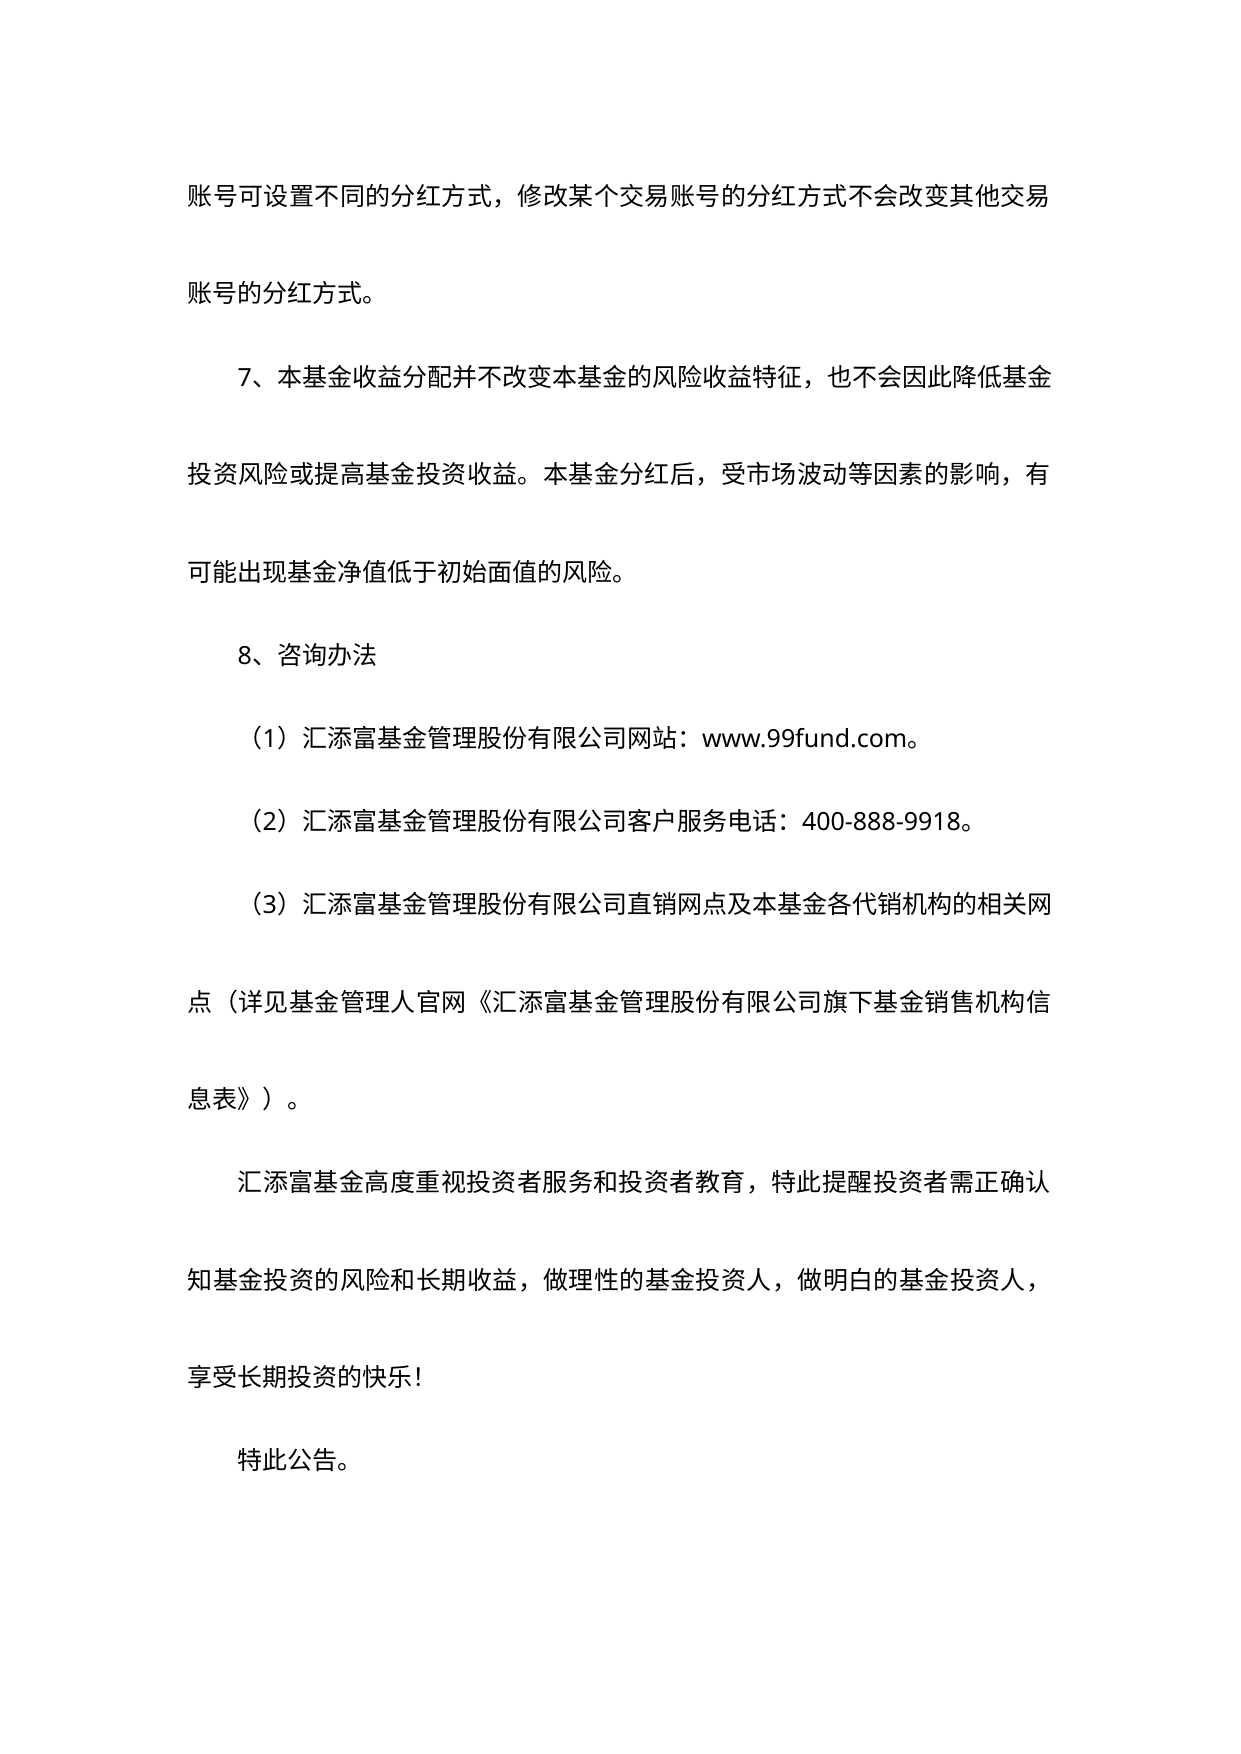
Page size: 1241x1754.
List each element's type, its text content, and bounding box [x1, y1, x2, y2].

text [187, 162, 1053, 324]
text （2）汇添富基金管理股份有限公司客户服务电话：400-888-9918。 [187, 787, 1053, 852]
text 特此公告。 [187, 1426, 1053, 1491]
text 7、本基金收益分配并不改变本基金的风险收益特征，也不会因此降低基金投资风险或提高基金投资收益。本基金分红后，受市场波动等因素的影响，有可能出现基金净值低于初始面值的风险。 [187, 343, 1053, 603]
text 汇添富基金高度重视投资者服务和投资者教育，特此提醒投资者需正确认知基金投资的风险和长期收益，做理性的基金投资人，做明白的基金投资人，享受长期投资的快乐！ [187, 1148, 1053, 1408]
text （1）汇添富基金管理股份有限公司网站：www.99fund.com。 [187, 704, 1053, 769]
text 8、咨询办法 [187, 621, 1053, 686]
text （3）汇添富基金管理股份有限公司直销网点及本基金各代销机构的相关网点（详见基金管理人官网《汇添富基金管理股份有限公司旗下基金销售机构信息表》）。 [187, 870, 1053, 1130]
